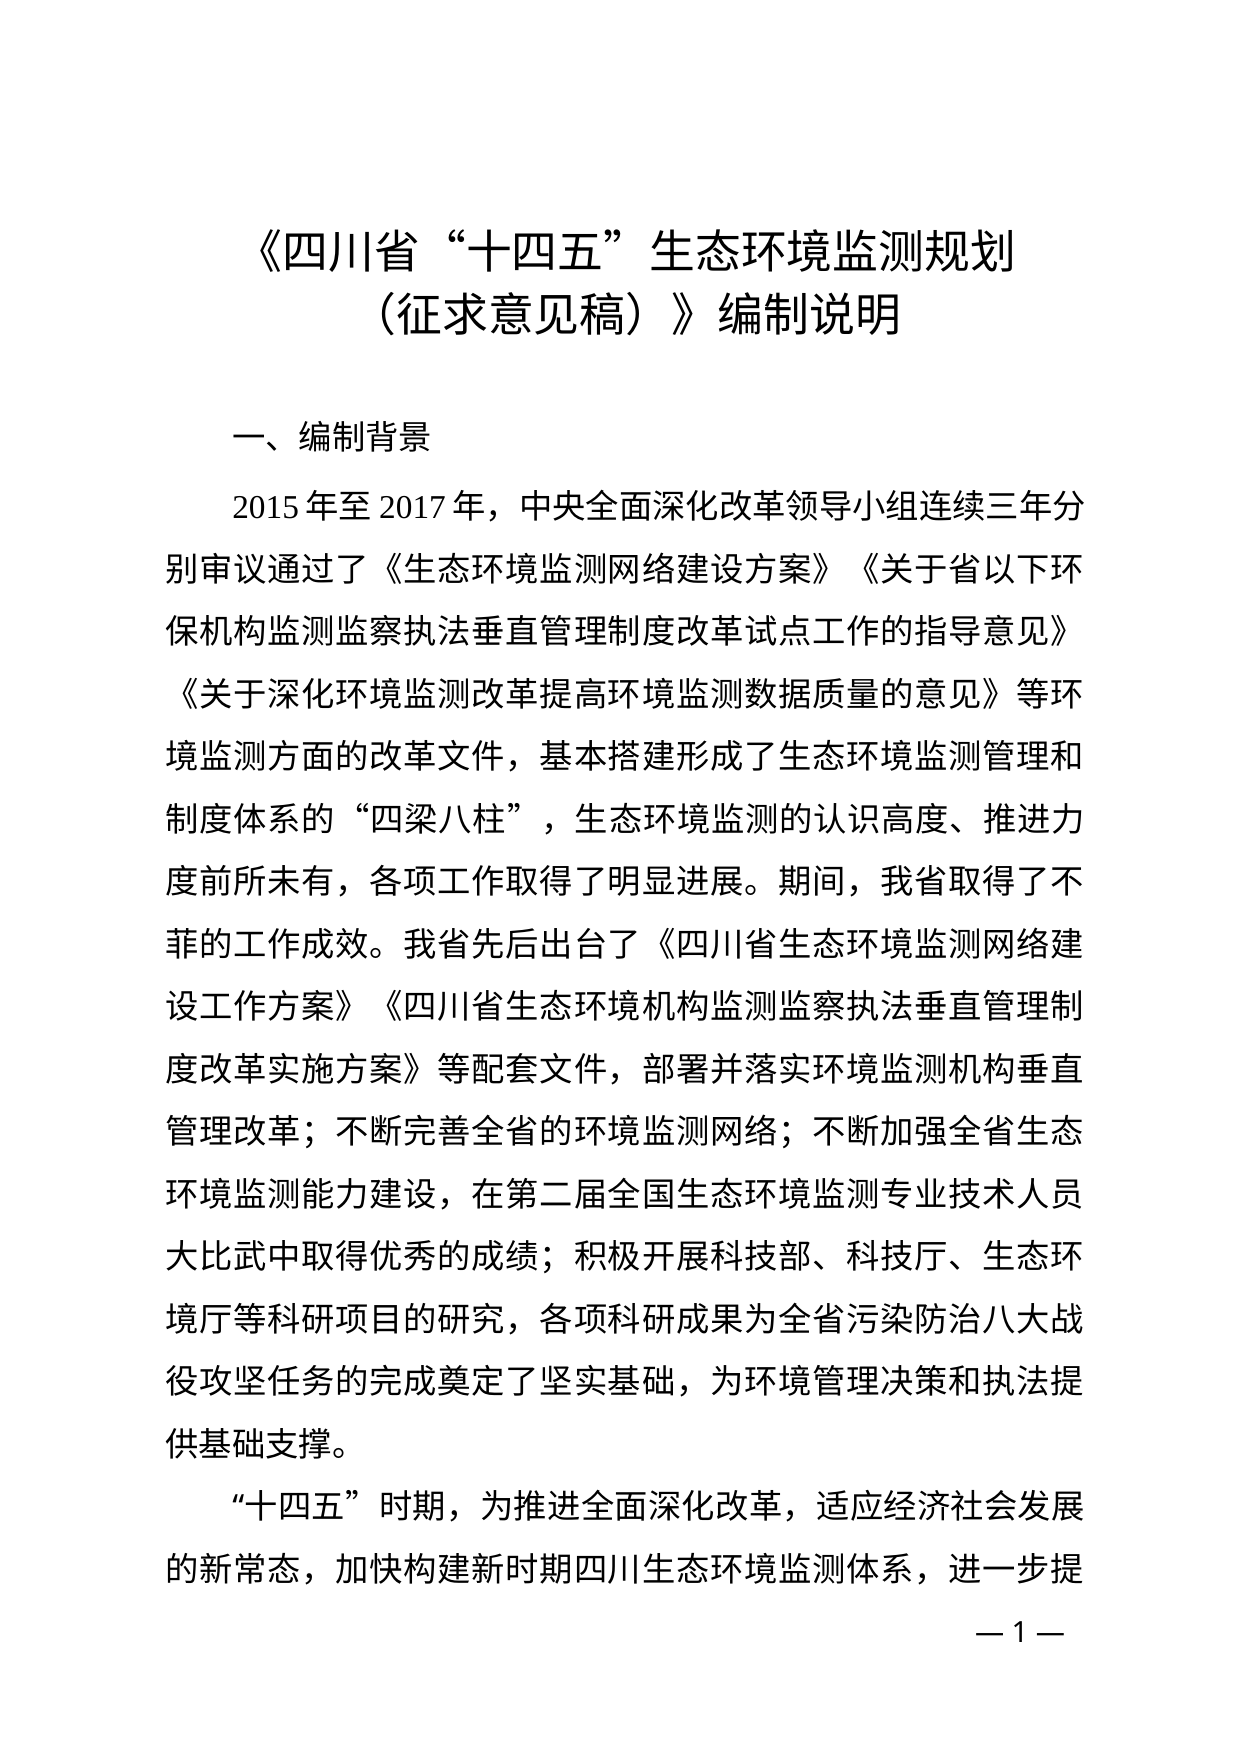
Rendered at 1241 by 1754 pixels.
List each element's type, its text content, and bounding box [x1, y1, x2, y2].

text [165, 1468, 1087, 1593]
text 《四川省“十四五”生态环境监测规划 [165, 218, 1087, 281]
text 一、编制背景 [165, 406, 1087, 468]
text （征求意见稿）》编制说明 [165, 281, 1087, 343]
text 2015年至2017年，中央全面深化改革领导小组连续三年分别审议通过了《生态环境监测网络建设方案》《关于省以下环保机构监测监察执法垂直管理制度改革试点工作的指导意见》《关于深化环境监测改革提高环境监测数据质量的意见》等环境监测方面的改革文件，基本搭建形成了生态环境监测管理和制度体系的“四梁八柱”，生态环境监测的认识高度、推进力度前所未有，各项工作取得了明显进展。期间，我省取得了不菲的工作成效。我省先后出台了《四川省生态环境监测网络建设工作方案》《四川省生态环境机构监测监察执法垂直管理制度改革实施方案》等配套文件，部署并落实环境监测机构垂直管理改革；不断完善全省的环境监测网络；不断加强全省生态环境监测能力建设，在第二届全国生态环境监测专业技术人员大比武中取得优秀的成绩；积极开展科技部、科技厅、生态环境厅等科研项目的研究，各项科研成果为全省污染防治八大战役攻坚任务的完成奠定了坚实基础，为环境管理决策和执法提供基础支撑。 [165, 468, 1087, 1468]
